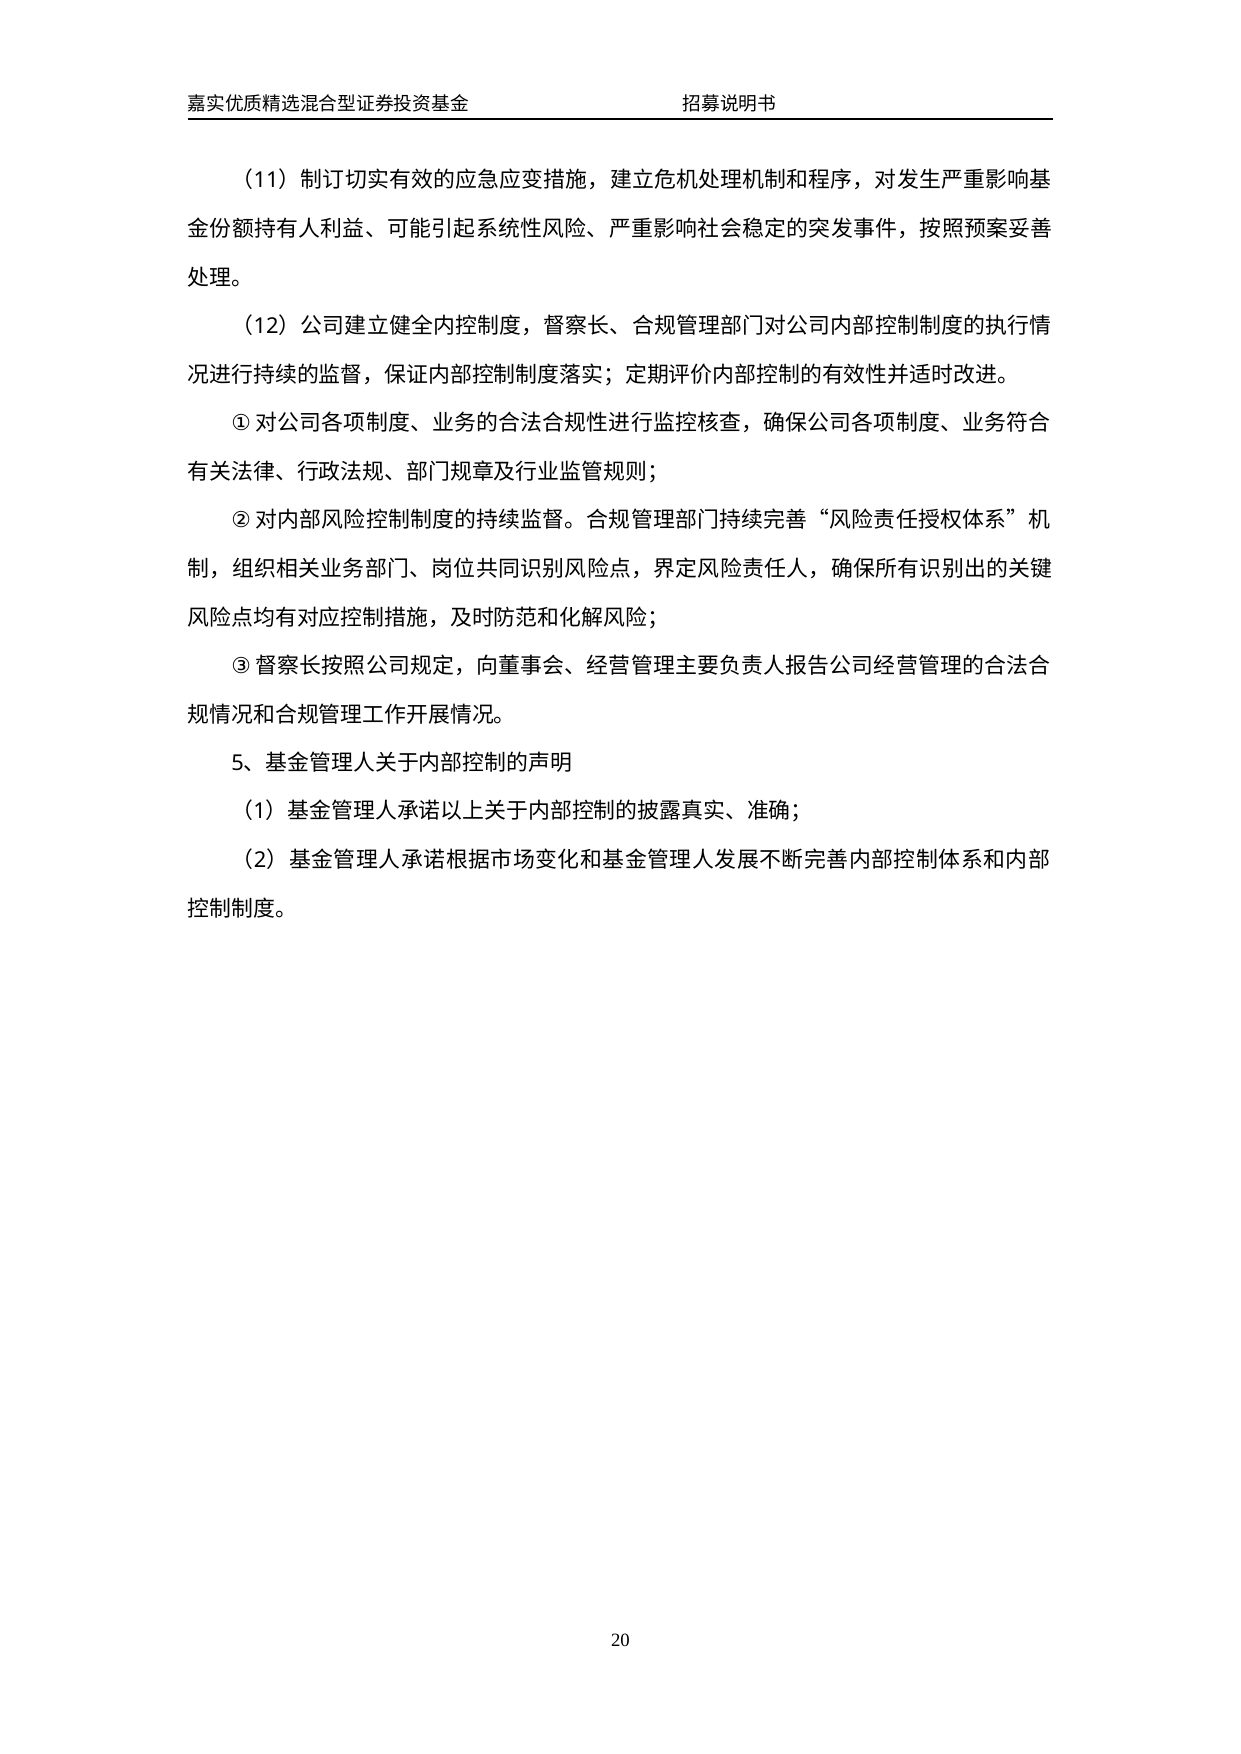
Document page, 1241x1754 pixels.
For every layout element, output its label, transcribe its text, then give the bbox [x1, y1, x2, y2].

text （2）基金管理人承诺根据市场变化和基金管理人发展不断完善内部控制体系和内部控制制度。 [187, 842, 1053, 923]
text ③督察长按照公司规定，向董事会、经营管理主要负责人报告公司经营管理的合法合规情况和合规管理工作开展情况。 [187, 648, 1053, 729]
text ②对内部风险控制制度的持续监督。合规管理部门持续完善“风险责任授权体系”机制，组织相关业务部门、岗位共同识别风险点，界定风险责任人，确保所有识别出的关键风险点均有对应控制措施，及时防范和化解风险； [187, 502, 1053, 632]
text 5、基金管理人关于内部控制的声明 [187, 745, 1053, 777]
text （12）公司建立健全内控制度，督察长、合规管理部门对公司内部控制制度的执行情况进行持续的监督，保证内部控制制度落实；定期评价内部控制的有效性并适时改进。 [187, 308, 1053, 389]
text （1）基金管理人承诺以上关于内部控制的披露真实、准确； [187, 793, 1053, 826]
text ①对公司各项制度、业务的合法合规性进行监控核查，确保公司各项制度、业务符合有关法律、行政法规、部门规章及行业监管规则； [187, 405, 1053, 486]
text （11）制订切实有效的应急应变措施，建立危机处理机制和程序，对发生严重影响基金份额持有人利益、可能引起系统性风险、严重影响社会稳定的突发事件，按照预案妥善处理。 [187, 162, 1053, 292]
